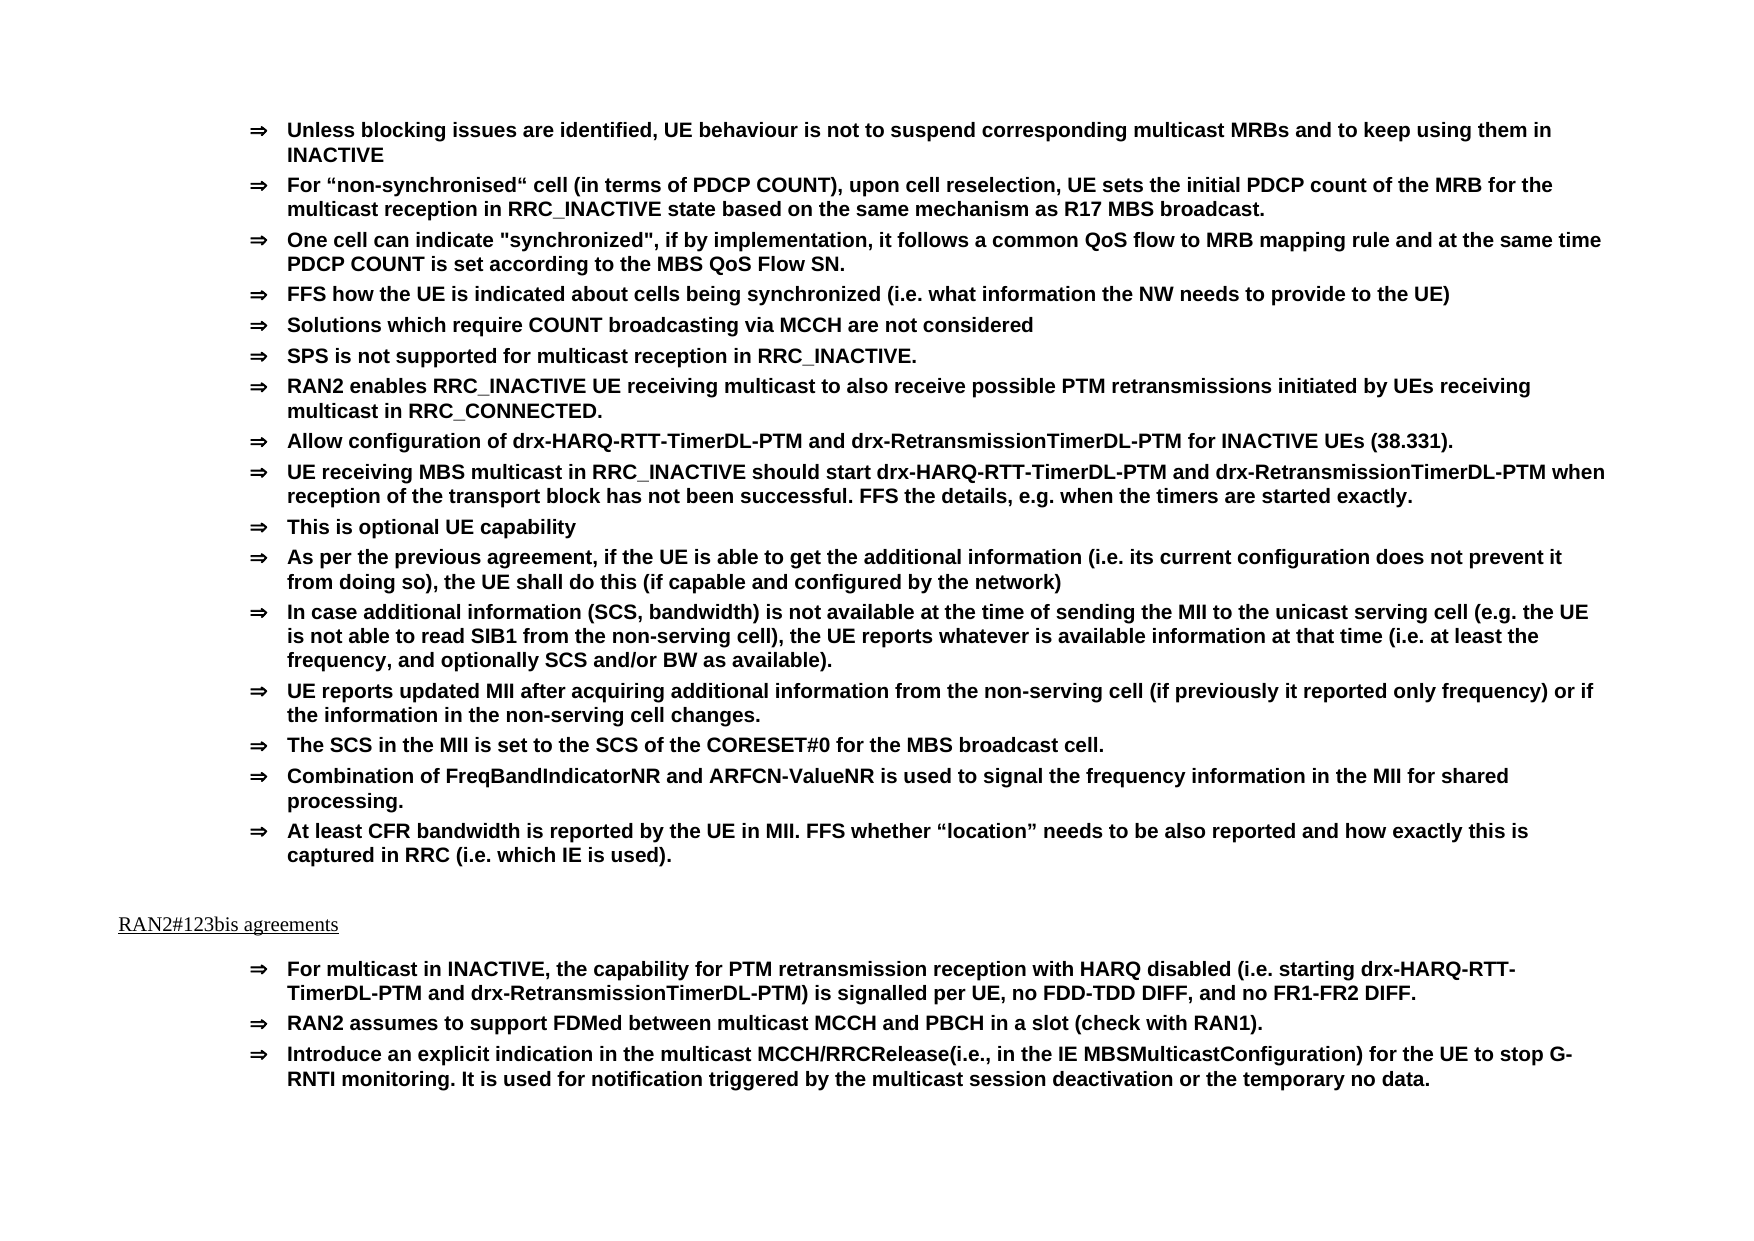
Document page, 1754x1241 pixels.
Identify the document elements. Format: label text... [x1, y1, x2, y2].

text One cell can indicate "synchronized", if by implementation, it follows a common QoS flow to MRB mapping rule and at the same time PDCP COUNT is set according to the MBS QoS Flow SN. [249, 227, 1606, 276]
text For “non-synchronised“ cell (in terms of PDCP COUNT), upon cell reselection, UE sets the initial PDCP count of the MRB for the multicast reception in RRC_INACTIVE state based on the same mechanism as R17 MBS broadcast. [249, 173, 1606, 221]
text Combination of FreqBandIndicatorNR and ARFCN-ValueNR is used to signal the frequency information in the MII for shared processing. [249, 764, 1606, 812]
text At least CFR bandwidth is reported by the UE in MII. FFS whether “location” needs to be also reported and how exactly this is captured in RRC (i.e. which IE is used). [249, 819, 1606, 867]
text The SCS in the MII is set to the SCS of the CORESET#0 for the MBS broadcast cell. [249, 733, 1606, 758]
text UE reports updated MII after acquiring additional information from the non-serving cell (if previously it reported only frequency) or if the information in the non-serving cell changes. [249, 678, 1606, 727]
text RAN2 assumes to support FDMed between multicast MCCH and PBCH in a slot (check with RAN1). [249, 1011, 1606, 1036]
text FFS how the UE is indicated about cells being synchronized (i.e. what information the NW needs to provide to the UE) [249, 282, 1606, 307]
text Unless blocking issues are identified, UE behaviour is not to suspend corresponding multicast MRBs and to keep using them in INACTIVE [249, 118, 1606, 167]
text As per the previous agreement, if the UE is able to get the additional information (i.e. its current configuration does not prevent it from doing so), the UE shall do this (if capable and configured by the network) [249, 545, 1606, 594]
text Solutions which require COUNT broadcasting via MCCH are not considered [249, 313, 1606, 337]
text SPS is not supported for multicast reception in RRC_INACTIVE. [249, 344, 1606, 368]
text Allow configuration of drx-HARQ-RTT-TimerDL-PTM and drx-RetransmissionTimerDL-PTM for INACTIVE UEs (38.331). [249, 429, 1606, 453]
text In case additional information (SCS, bandwidth) is not available at the time of sending the MII to the unicast serving cell (e.g. the UE is not able to read SIB1 from the non-serving cell), the UE reports whatever is available information at that time (i.e. at least the frequency, and optionally SCS and/or BW as available). [249, 600, 1606, 672]
text This is optional UE capability [249, 514, 1606, 539]
text UE receiving MBS multicast in RRC_INACTIVE should start drx-HARQ-RTT-TimerDL-PTM and drx-RetransmissionTimerDL-PTM when reception of the transport block has not been successful. FFS the details, e.g. when the timers are started exactly. [249, 460, 1606, 508]
text Introduce an explicit indication in the multicast MCCH/RRCRelease(i.e., in the IE MBSMulticastConfiguration) for the UE to stop G-RNTI monitoring. It is used for notification triggered by the multicast session deactivation or the temporary no data. [249, 1042, 1606, 1090]
text RAN2#123bis agreements [118, 912, 1606, 936]
text RAN2 enables RRC_INACTIVE UE receiving multicast to also receive possible PTM retransmissions initiated by UEs receiving multicast in RRC_CONNECTED. [249, 374, 1606, 423]
text For multicast in INACTIVE, the capability for PTM retransmission reception with HARQ disabled (i.e. starting drx-HARQ-RTT-TimerDL-PTM and drx-RetransmissionTimerDL-PTM) is signalled per UE, no FDD-TDD DIFF, and no FR1-FR2 DIFF. [249, 956, 1606, 1005]
